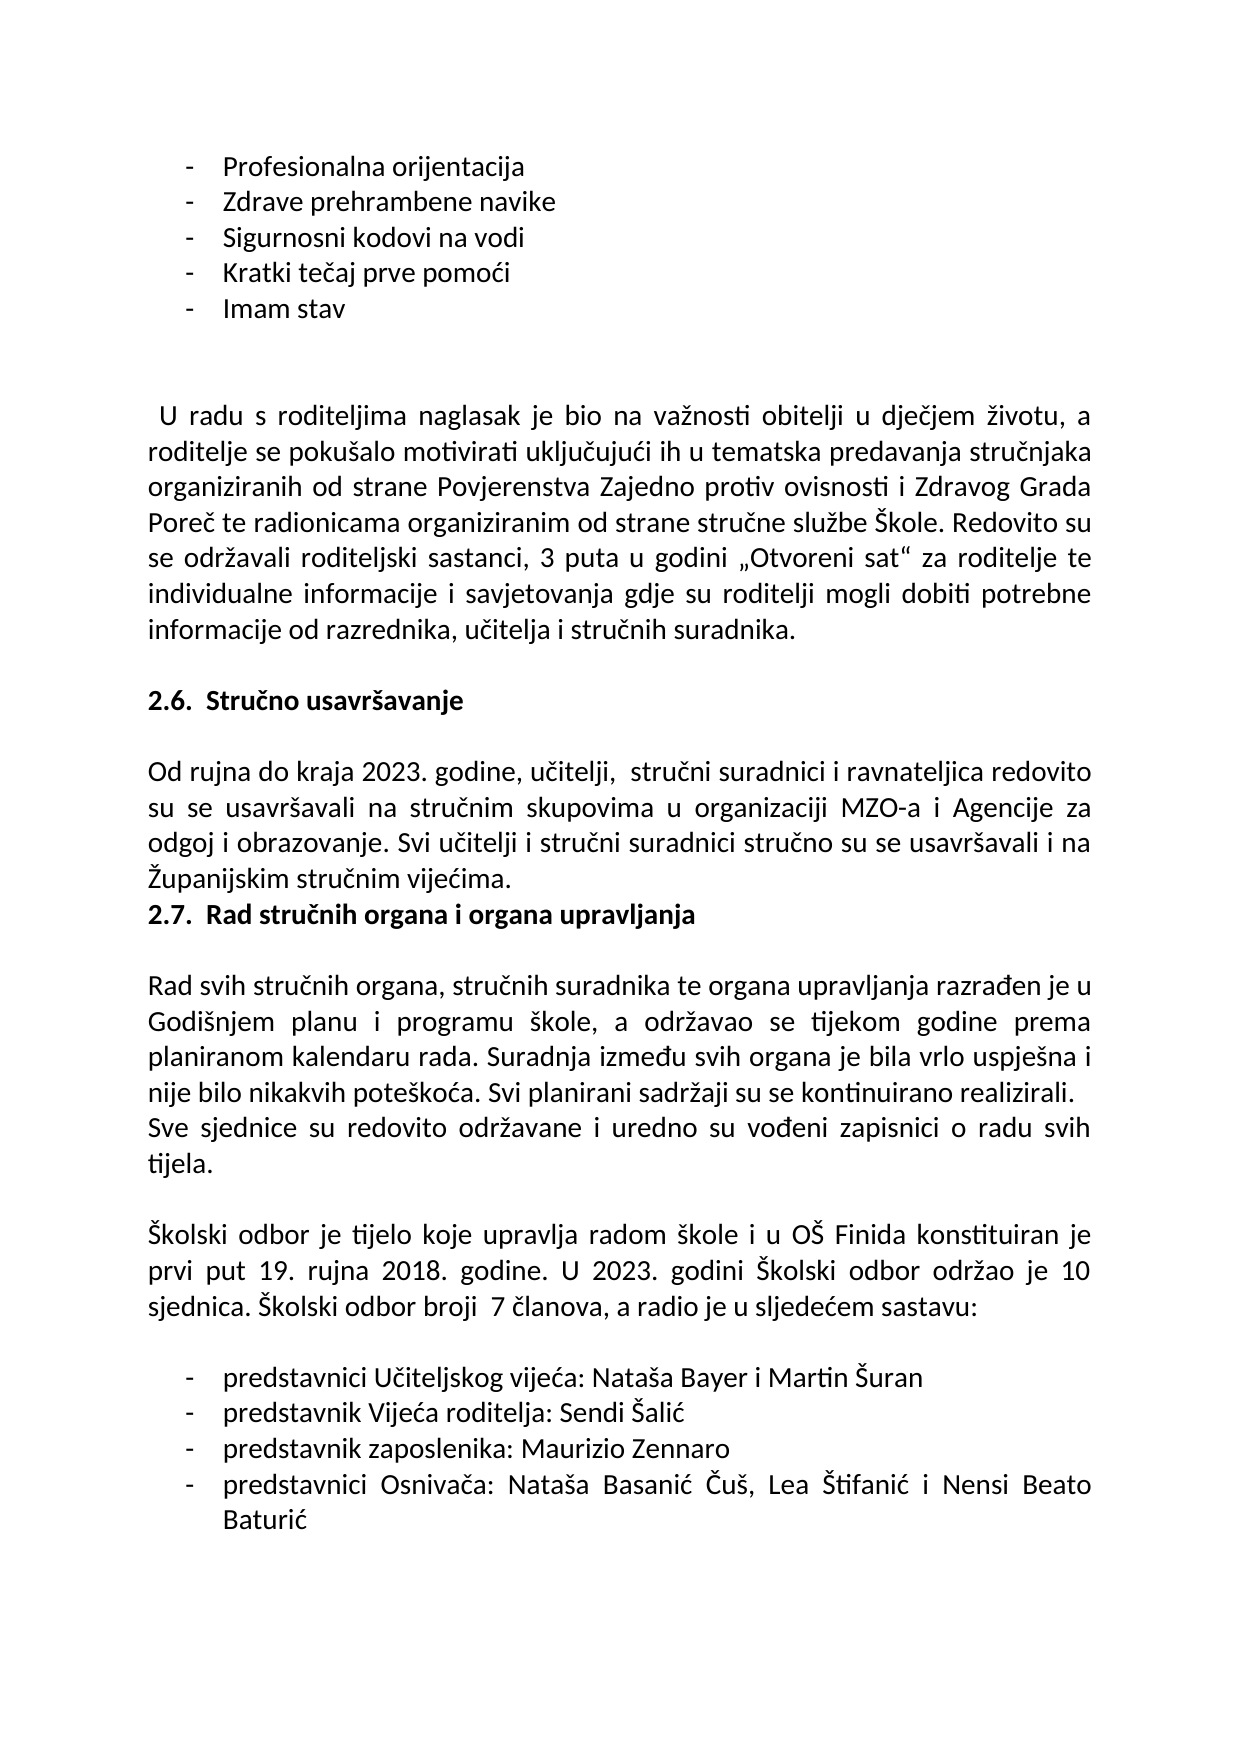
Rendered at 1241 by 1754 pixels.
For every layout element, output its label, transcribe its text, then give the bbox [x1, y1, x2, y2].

text 2.6. Stručno usavršavanje [148, 682, 1093, 718]
list Kratki tečaj prve pomoći [185, 254, 1093, 290]
text Od rujna do kraja 2023. godine, učitelji, stručni suradnici i ravnateljica redovito su se usavršavali na stručnim skupovima u organizaciji MZO-a i Agencije za odgoj i obrazovanje. Svi učitelji i stručni suradnici stručno su se usavršavali i na Županijskim stručnim vijećima. [148, 753, 1093, 896]
text Sve sjednice su redovito održavane i uredno su vođeni zapisnici o radu svih tijela. [148, 1109, 1093, 1181]
list Imam stav [185, 290, 1093, 326]
text U radu s roditeljima naglasak je bio na važnosti obitelji u dječjem životu, a roditelje se pokušalo motivirati uključujući ih u tematska predavanja stručnjaka organiziranih od strane Povjerenstva Zajedno protiv ovisnosti i Zdravog Grada Poreč te radionicama organiziranim od strane stručne službe Škole. Redovito su se održavali roditeljski sastanci, 3 puta u godini „Otvoreni sat“ za roditelje te individualne informacije i savjetovanja gdje su roditelji mogli dobiti potrebne informacije od razrednika, učitelja i stručnih suradnika. [148, 397, 1093, 646]
list Profesionalna orijentacija [185, 148, 1093, 183]
text Školski odbor je tijelo koje upravlja radom škole i u OŠ Finida konstituiran je prvi put 19. rujna 2018. godine. U 2023. godini Školski odbor održao je 10 sjednica. Školski odbor broji 7 članova, a radio je u sljedećem sastavu: [148, 1216, 1093, 1323]
list predstavnici Učiteljskog vijeća: Nataša Bayer i Martin Šuran [185, 1359, 1093, 1394]
list predstavnik Vijeća roditelja: Sendi Šalić [185, 1394, 1093, 1430]
text 2.7. Rad stručnih organa i organa upravljanja [148, 896, 1093, 931]
list Sigurnosni kodovi na vodi [185, 219, 1093, 254]
list Zdrave prehrambene navike [185, 183, 1093, 219]
text Rad svih stručnih organa, stručnih suradnika te organa upravljanja razrađen je u Godišnjem planu i programu škole, a održavao se tijekom godine prema planiranom kalendaru rada. Suradnja između svih organa je bila vrlo uspješna i nije bilo nikakvih poteškoća. Svi planirani sadržaji su se kontinuirano realizirali. [148, 967, 1093, 1109]
list predstavnici Osnivača: Nataša Basanić Čuš, Lea Štifanić i Nensi Beato Baturić [185, 1466, 1093, 1537]
list predstavnik zaposlenika: Maurizio Zennaro [185, 1430, 1093, 1466]
